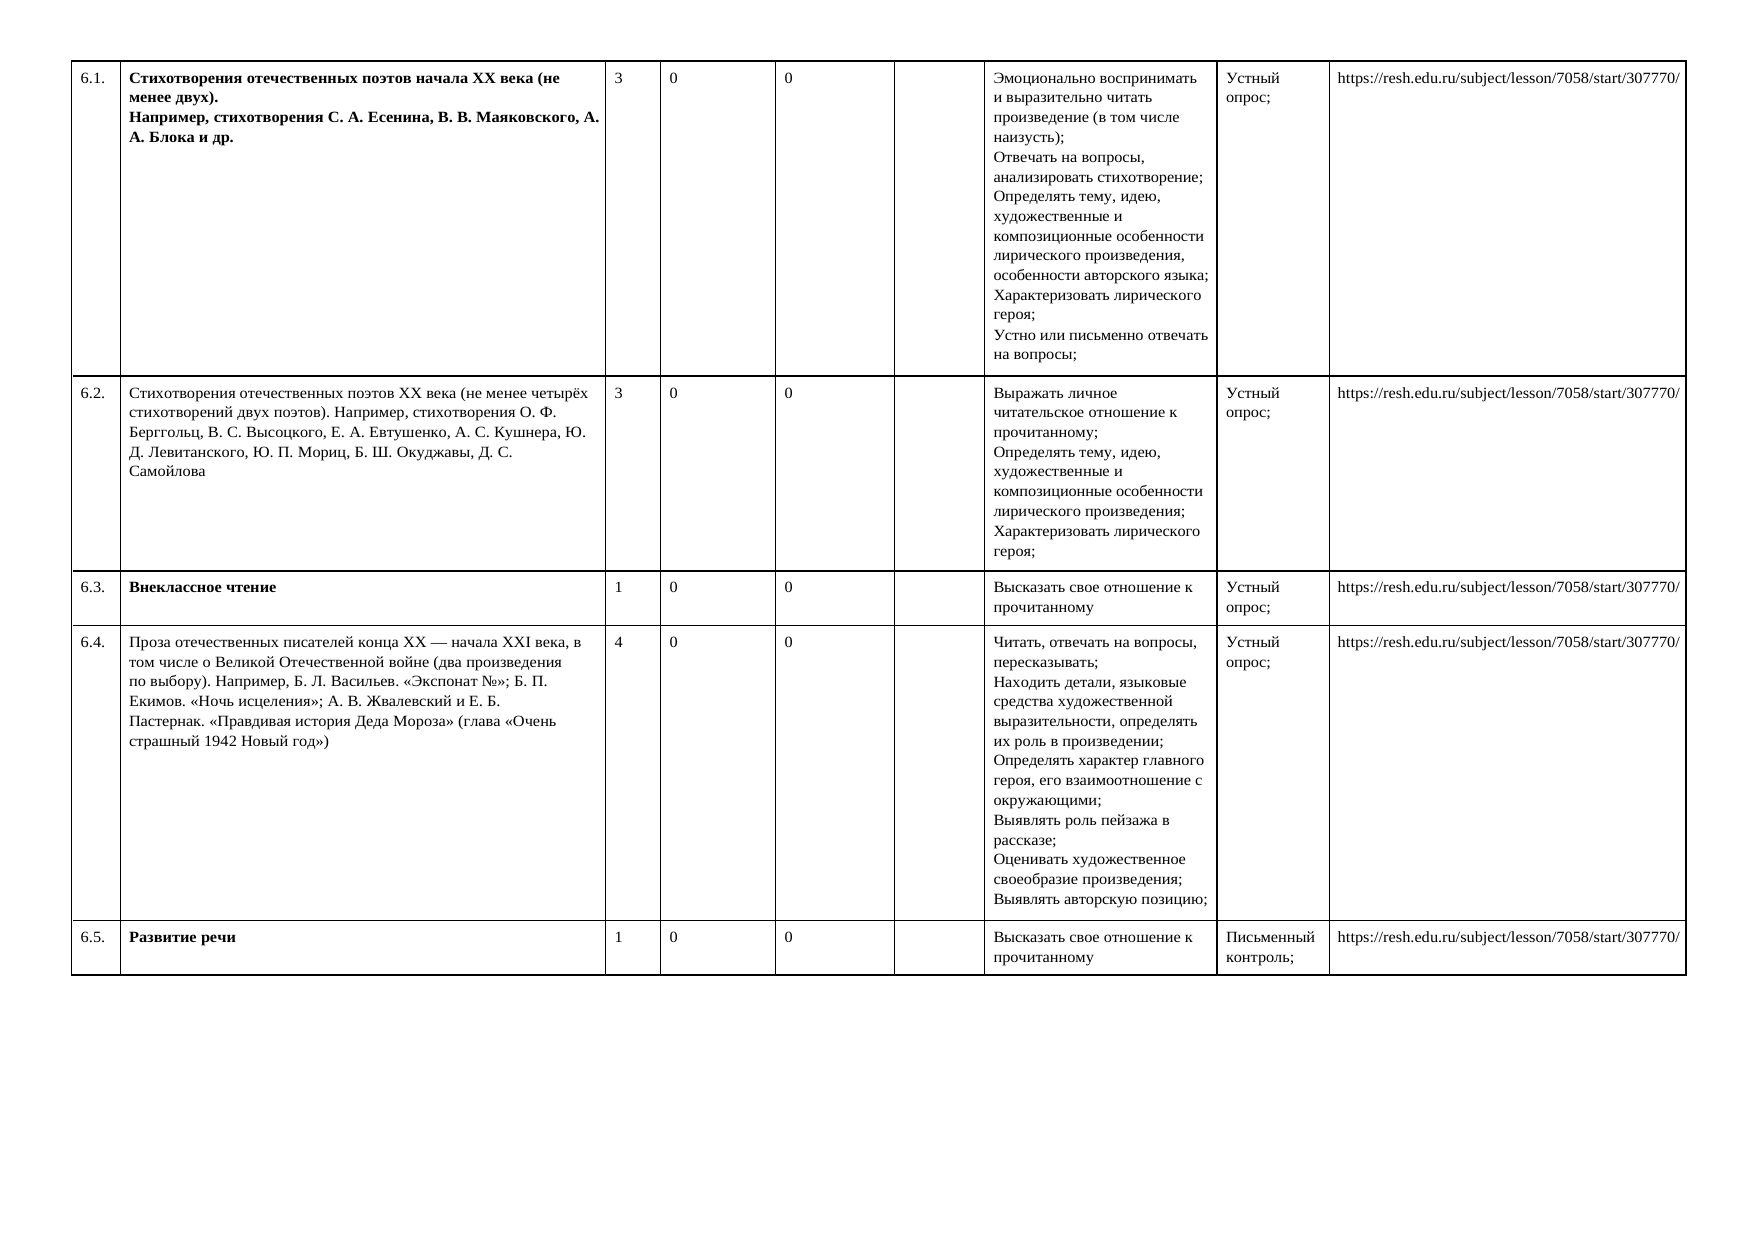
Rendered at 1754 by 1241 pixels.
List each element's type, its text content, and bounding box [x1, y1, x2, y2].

table_cell 0 [661, 572, 775, 625]
table_cell Высказать свое отношение к прочитанному [985, 921, 1216, 974]
table_cell 0 [776, 572, 894, 625]
table_header Устный опрос; [1218, 62, 1329, 375]
table_cell Проза отечественных писателей конца XX — начала XXI века, в том числе о Великой Отечественной войне (два произведения по выбору). Например, Б. Л. Васильев. «Экспонат №»; Б. П. Екимов. «Ночь исцеления»; А. В. Жвалевский и Е. Б. Пастернак. «Правдивая история Деда Мороза» (глава «Очень страшный 1942 Новый год») [121, 626, 605, 919]
table_cell Развитие речи [121, 921, 605, 974]
table_cell [895, 377, 984, 570]
table_header [895, 62, 984, 375]
table_cell 0 [661, 377, 775, 570]
table_cell 1 [606, 921, 660, 974]
table_cell https://resh.edu.ru/subject/lesson/7058/start/307770/ [1330, 377, 1685, 570]
table_cell 0 [776, 377, 894, 570]
table_cell Читать, отвечать на вопросы, пересказывать; Находить детали, языковые средства художественной выразительности, определять их роль в произведении; Определять характер главного героя, его взаимоотношение с окружающими; Выявлять роль пейзажа в рассказе; Оценивать художественное своеобразие произведения; Выявлять авторскую позицию; [985, 626, 1216, 919]
table_cell 3 [606, 377, 660, 570]
table_header 0 [776, 62, 894, 375]
table_header 6.1. [72, 62, 120, 375]
table_cell [895, 921, 984, 974]
table_header 0 [661, 62, 775, 375]
table_cell Письменный контроль; [1218, 921, 1329, 974]
table_cell 6.5. [72, 921, 120, 974]
table_cell https://resh.edu.ru/subject/lesson/7058/start/307770/ [1330, 626, 1685, 919]
table_cell Устный опрос; [1218, 626, 1329, 919]
table_cell https://resh.edu.ru/subject/lesson/7058/start/307770/ [1330, 921, 1685, 974]
table_cell 1 [606, 572, 660, 625]
table_cell 6.4. [72, 626, 120, 919]
table_cell 0 [776, 921, 894, 974]
table_cell Внеклассное чтение [121, 572, 605, 625]
table_header Стихотворения отечественных поэтов начала ХХ века (не менее двух). Например, стихотворения С. А. Есенина, В. В. Маяковского, А. А. Блока и др. [121, 62, 605, 375]
table_cell 0 [661, 626, 775, 919]
table_cell Устный опрос; [1218, 377, 1329, 570]
table_cell [895, 572, 984, 625]
table_cell Устный опрос; [1218, 572, 1329, 625]
table_cell Выражать личное читательское отношение к прочитанному; Определять тему, идею, художественные и композиционные особенности лирического произведения; Характеризовать лирического героя; [985, 377, 1216, 570]
table_cell 0 [661, 921, 775, 974]
table_header 3 [606, 62, 660, 375]
table_header https://resh.edu.ru/subject/lesson/7058/start/307770/ [1330, 62, 1685, 375]
table_cell 6.2. [72, 376, 120, 570]
table_cell 6.3. [72, 571, 120, 625]
table_cell https://resh.edu.ru/subject/lesson/7058/start/307770/ [1330, 572, 1685, 625]
table_cell Высказать свое отношение к прочитанному [985, 572, 1216, 625]
table_cell Стихотворения отечественных поэтов XX века (не менее четырёх стихотворений двух поэтов). Например, стихотворения О. Ф. Берггольц, В. С. Высоцкого, Е. А. Евтушенко, А. С. Кушнера, Ю. Д. Левитанского, Ю. П. Мориц, Б. Ш. Окуджавы, Д. С. Самойлова [121, 377, 605, 570]
table_header Эмоционально воспринимать и выразительно читать произведение (в том числе наизусть); Отвечать на вопросы, анализировать стихотворение; Определять тему, идею, художественные и композиционные особенности лирического произведения, особенности авторского языка; Характеризовать лирического героя; Устно или письменно отвечать на вопросы; [985, 62, 1216, 375]
table_cell 4 [606, 626, 660, 919]
table_cell [895, 626, 984, 919]
table_cell 0 [776, 626, 894, 919]
